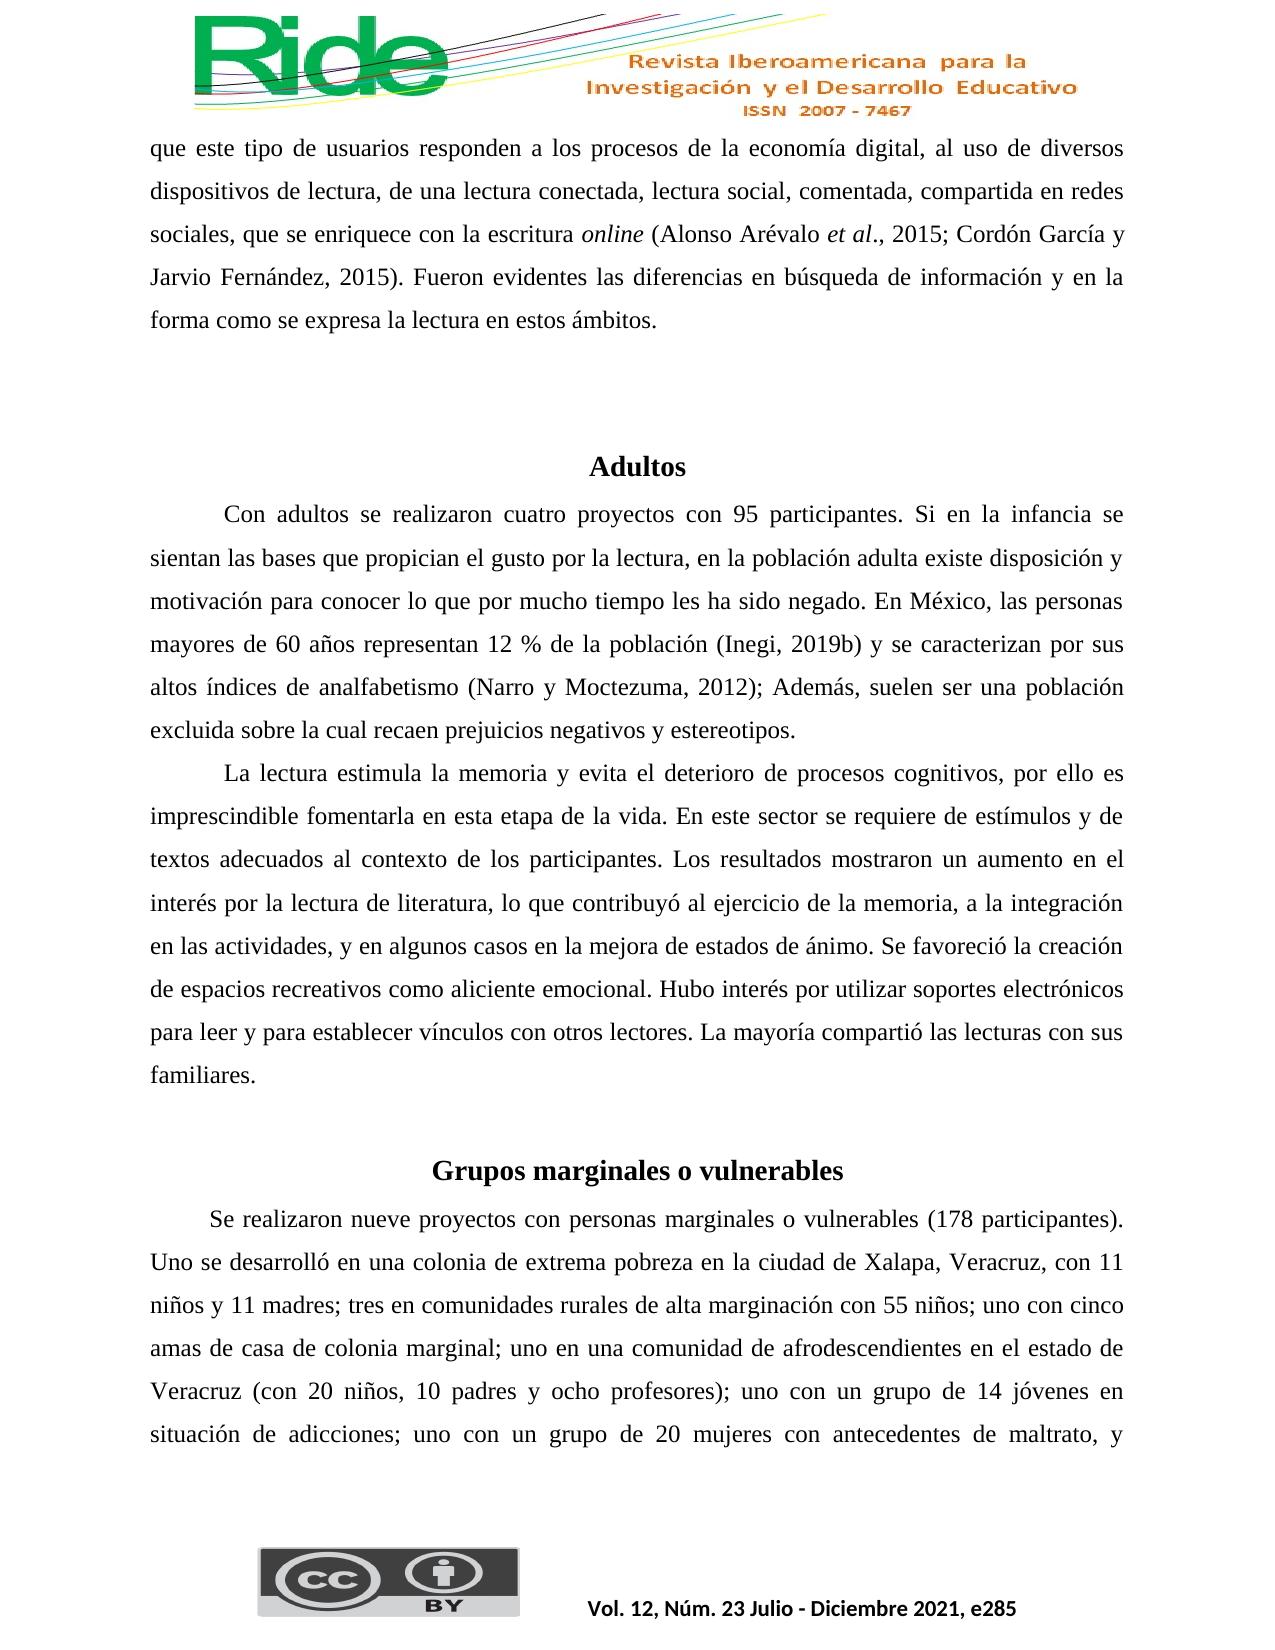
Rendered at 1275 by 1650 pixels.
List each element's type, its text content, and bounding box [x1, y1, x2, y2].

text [150, 133, 1125, 334]
picture [257, 1547, 520, 1617]
picture [194, 14, 1081, 119]
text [150, 1204, 1125, 1448]
text Con adultos se realizaron cuatro proyectos con 95 participantes. Si en la infancia se sientan las bases que propician el gusto por la lectura, en la población adulta existe disposición y motivación para conocer lo que por mucho tiempo les ha sido negado. En México, las personas mayores de 60 años representan 12 % de la población (Inegi, 2019b) y se caracterizan por sus altos índices de analfabetismo (Narro y Moctezuma, 2012); Además, suelen ser una población excluida sobre la cual recaen prejuicios negativos y estereotipos. [150, 499, 1125, 744]
text Adultos [150, 449, 1125, 483]
text Grupos marginales o vulnerables [150, 1153, 1125, 1187]
text La lectura estimula la memoria y evita el deterioro de procesos cognitivos, por ello es imprescindible fomentarla en esta etapa de la vida. En este sector se requiere de estímulos y de textos adecuados al contexto de los participantes. Los resultados mostraron un aumento en el interés por la lectura de literatura, lo que contribuyó al ejercicio de la memoria, a la integración en las actividades, y en algunos casos en la mejora de estados de ánimo. Se favoreció la creación de espacios recreativos como aliciente emocional. Hubo interés por utilizar soportes electrónicos para leer y para establecer vínculos con otros lectores. La mayoría compartió las lecturas con sus familiares. [150, 758, 1125, 1089]
